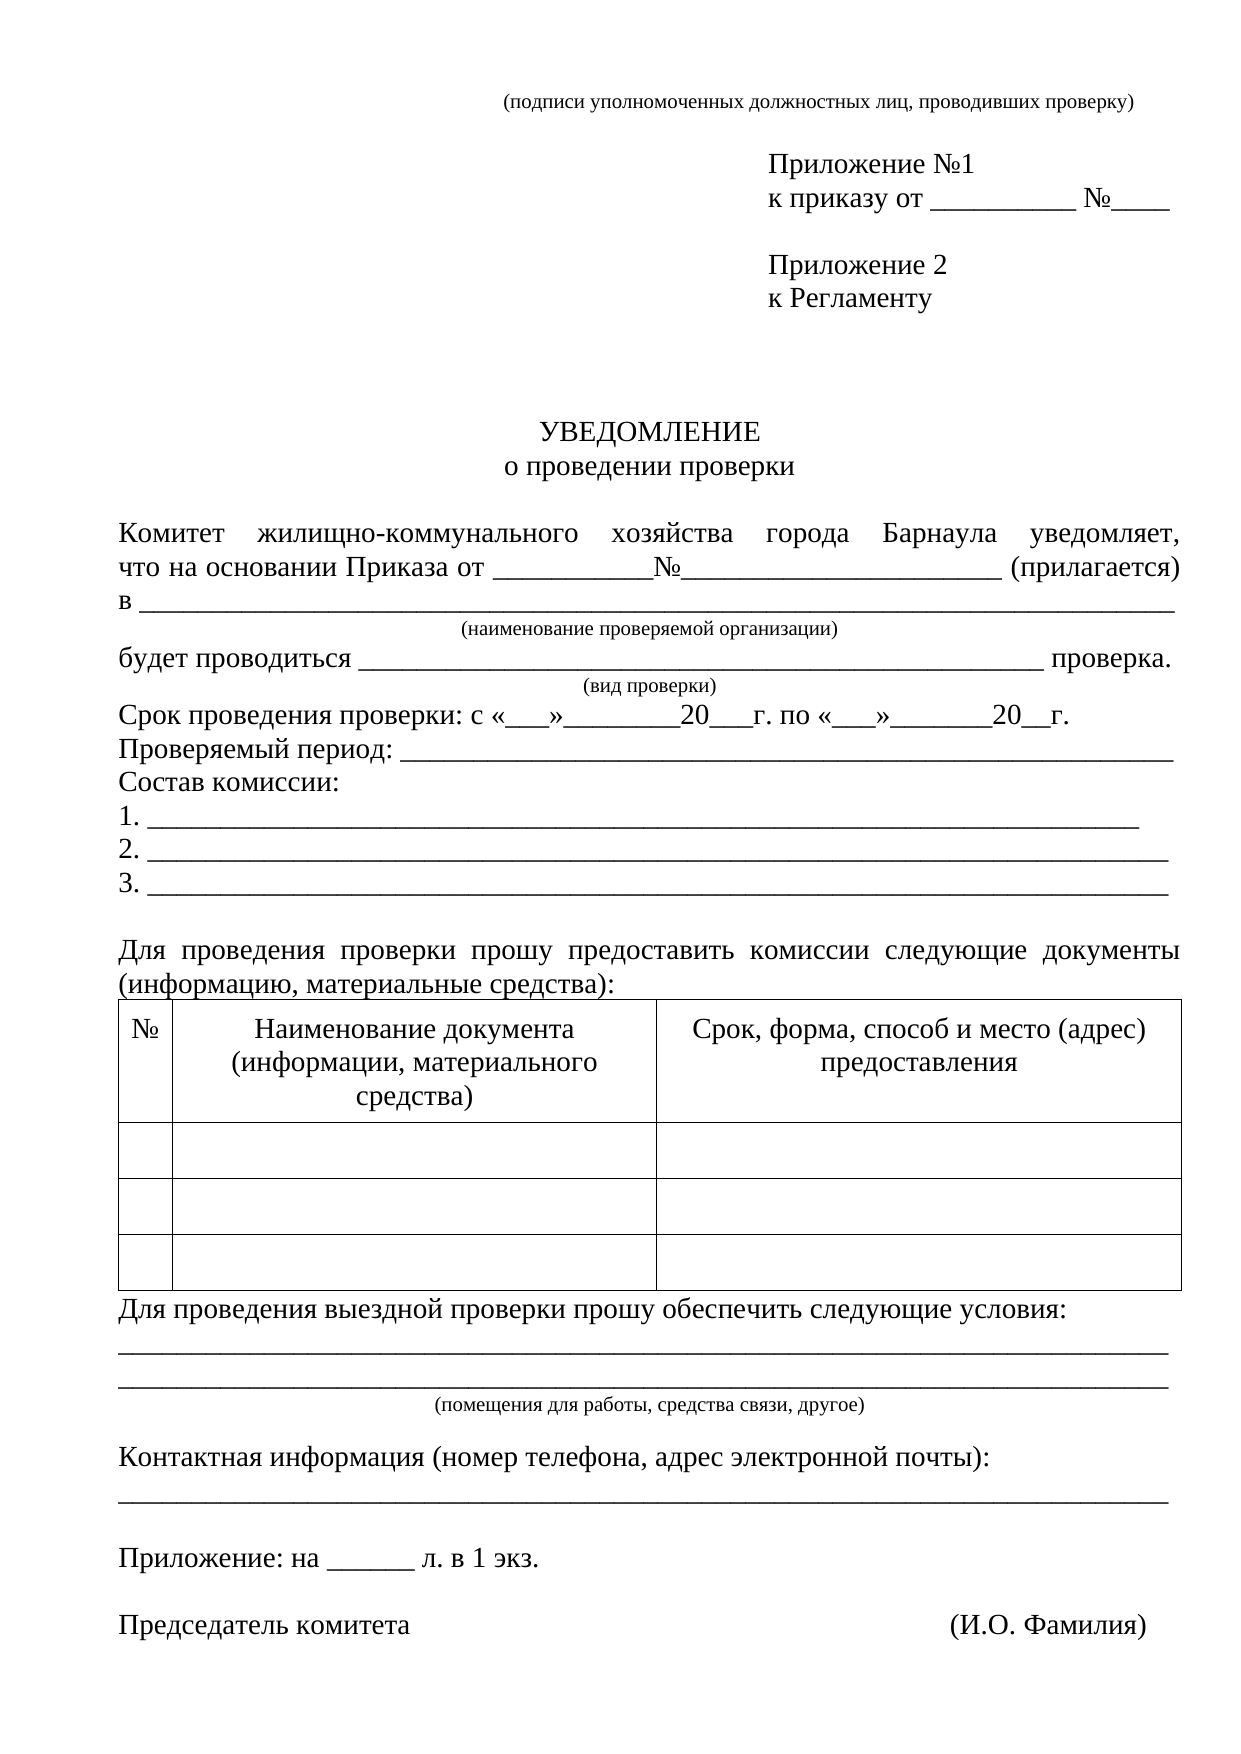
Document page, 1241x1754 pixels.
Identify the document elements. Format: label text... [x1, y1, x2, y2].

text о проведении проверки [118, 448, 1181, 482]
text ________________________________________________________________________ [118, 1358, 1181, 1391]
text Проверяемый период: _____________________________________________________ [118, 731, 1181, 764]
text к приказу от __________ №____ [768, 180, 1240, 213]
table_cell [657, 1235, 1181, 1290]
text ________________________________________________________________________ [118, 1324, 1181, 1358]
text Срок проведения проверки: с «___»________20___г. по «___»_______20__г. [118, 697, 1181, 731]
table_header Срок, форма, способ и место (адрес) предоставления [657, 1000, 1181, 1122]
table_cell [657, 1123, 1181, 1178]
table_header Наименование документа (информации, материального средства) [173, 1000, 656, 1122]
text Состав комиссии: [118, 764, 1181, 798]
table_cell [173, 1123, 656, 1178]
table_cell [119, 1179, 172, 1234]
text к Регламенту [768, 280, 1181, 314]
table_cell [173, 1179, 656, 1234]
text Для проведения проверки прошу предоставить комиссии следующие документы (информацию, материальные средства): [118, 932, 1181, 999]
text 3. ______________________________________________________________________ [118, 865, 1181, 899]
text ________________________________________________________________________ [118, 1473, 1181, 1507]
text (подписи уполномоченных должностных лиц, проводивших проверку) [118, 89, 1181, 113]
table_cell [119, 1235, 172, 1290]
text 1. ____________________________________________________________________ [118, 798, 1181, 832]
table_header № [119, 1000, 172, 1122]
text 2. ______________________________________________________________________ [118, 832, 1181, 865]
text (помещения для работы, средства связи, другое) [118, 1391, 1181, 1416]
text Для проведения выездной проверки прошу обеспечить следующие условия: [118, 1291, 1181, 1324]
table_cell [173, 1235, 656, 1290]
table_cell [657, 1179, 1181, 1234]
text Комитет жилищно-коммунального хозяйства города Барнаула уведомляет, что на основании Приказа от ___________№______________________ (прилагается) в _______________________________________________________________________ [118, 515, 1181, 616]
text (наименование проверяемой организации) [118, 616, 1181, 640]
text Контактная информация (номер телефона, адрес электронной почты): [118, 1439, 1181, 1473]
text Приложение №1 [768, 146, 1240, 180]
text Приложение 2 [768, 247, 1181, 280]
text Приложение: на ______ л. в 1 экз. [118, 1540, 1181, 1574]
text (вид проверки) [118, 673, 1181, 697]
text будет проводиться _______________________________________________ проверка. [118, 640, 1181, 673]
text Председатель комитета (И.О. Фамилия) [118, 1607, 1181, 1641]
table_cell [119, 1123, 172, 1178]
text УВЕДОМЛЕНИЕ [118, 414, 1181, 448]
